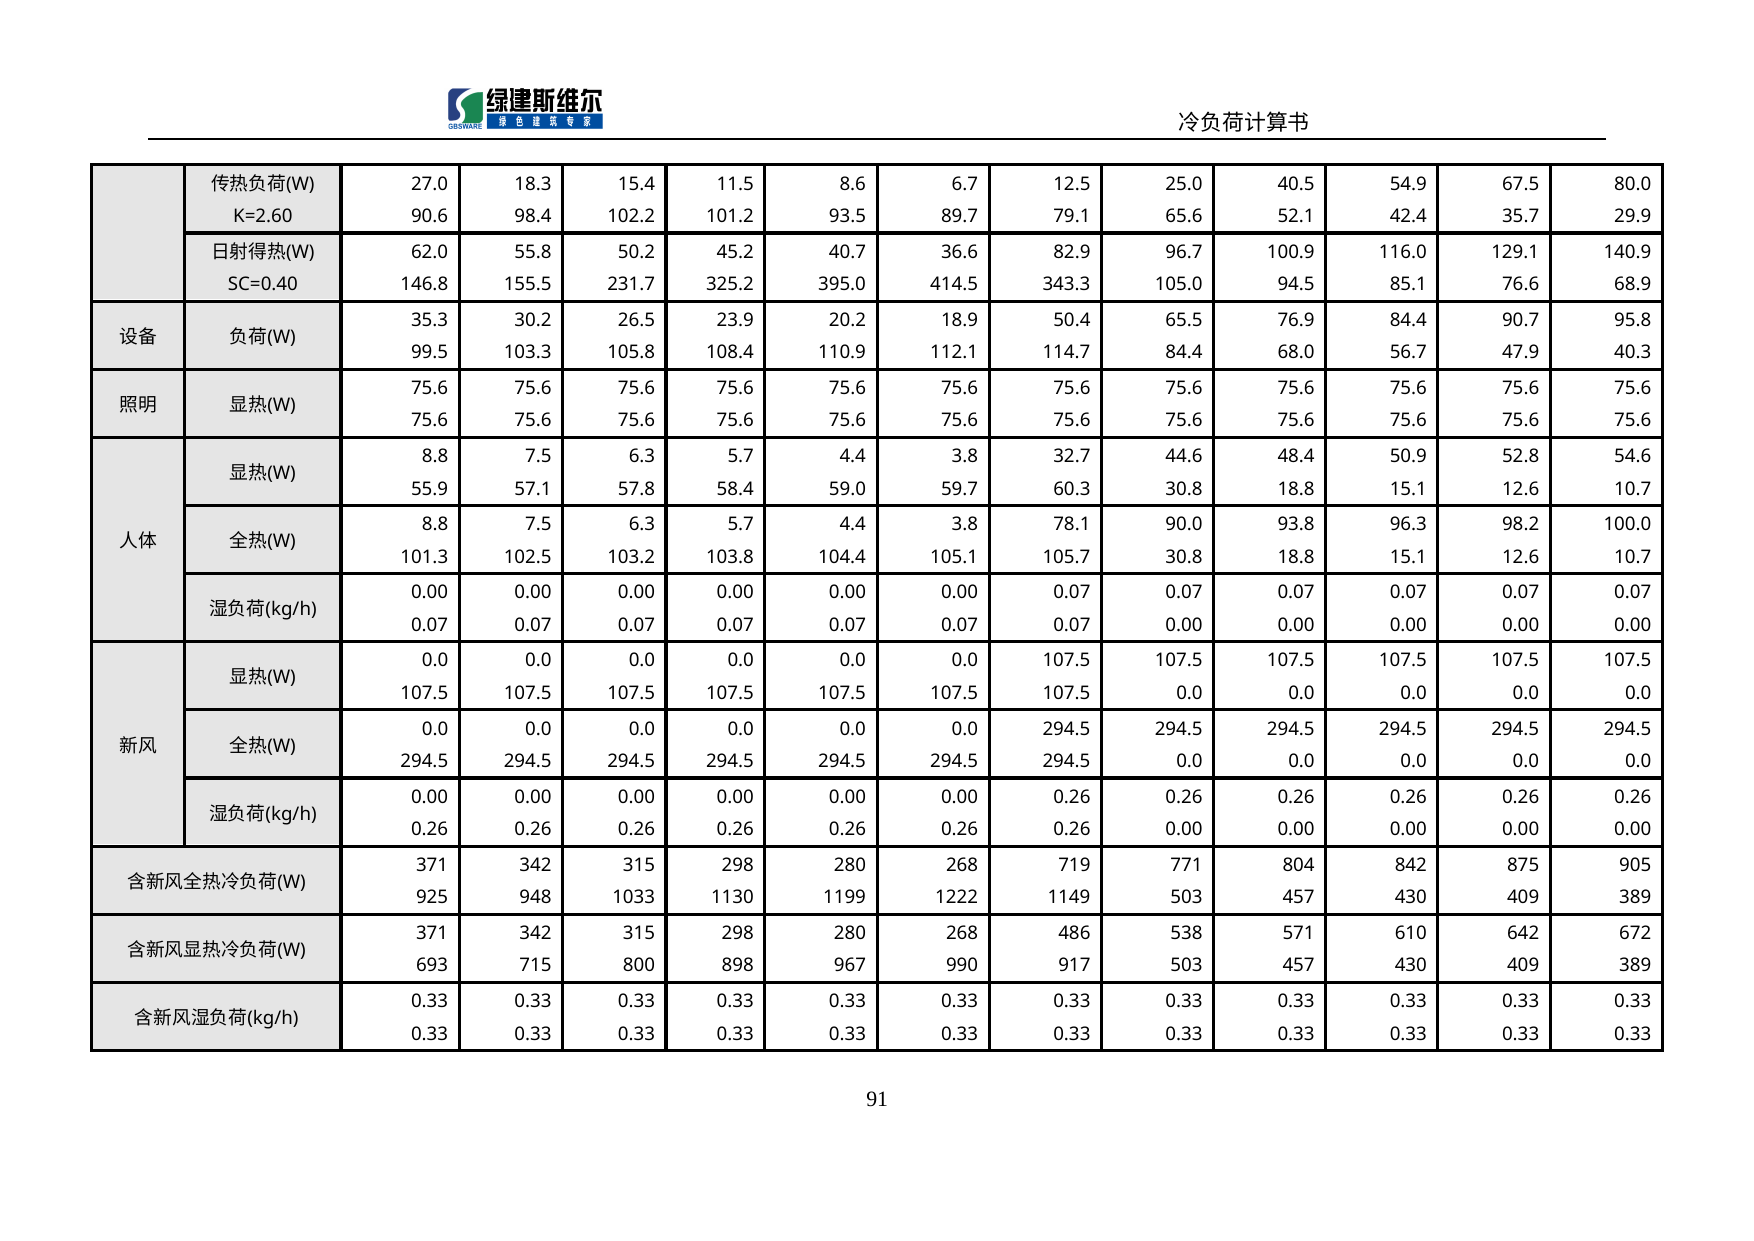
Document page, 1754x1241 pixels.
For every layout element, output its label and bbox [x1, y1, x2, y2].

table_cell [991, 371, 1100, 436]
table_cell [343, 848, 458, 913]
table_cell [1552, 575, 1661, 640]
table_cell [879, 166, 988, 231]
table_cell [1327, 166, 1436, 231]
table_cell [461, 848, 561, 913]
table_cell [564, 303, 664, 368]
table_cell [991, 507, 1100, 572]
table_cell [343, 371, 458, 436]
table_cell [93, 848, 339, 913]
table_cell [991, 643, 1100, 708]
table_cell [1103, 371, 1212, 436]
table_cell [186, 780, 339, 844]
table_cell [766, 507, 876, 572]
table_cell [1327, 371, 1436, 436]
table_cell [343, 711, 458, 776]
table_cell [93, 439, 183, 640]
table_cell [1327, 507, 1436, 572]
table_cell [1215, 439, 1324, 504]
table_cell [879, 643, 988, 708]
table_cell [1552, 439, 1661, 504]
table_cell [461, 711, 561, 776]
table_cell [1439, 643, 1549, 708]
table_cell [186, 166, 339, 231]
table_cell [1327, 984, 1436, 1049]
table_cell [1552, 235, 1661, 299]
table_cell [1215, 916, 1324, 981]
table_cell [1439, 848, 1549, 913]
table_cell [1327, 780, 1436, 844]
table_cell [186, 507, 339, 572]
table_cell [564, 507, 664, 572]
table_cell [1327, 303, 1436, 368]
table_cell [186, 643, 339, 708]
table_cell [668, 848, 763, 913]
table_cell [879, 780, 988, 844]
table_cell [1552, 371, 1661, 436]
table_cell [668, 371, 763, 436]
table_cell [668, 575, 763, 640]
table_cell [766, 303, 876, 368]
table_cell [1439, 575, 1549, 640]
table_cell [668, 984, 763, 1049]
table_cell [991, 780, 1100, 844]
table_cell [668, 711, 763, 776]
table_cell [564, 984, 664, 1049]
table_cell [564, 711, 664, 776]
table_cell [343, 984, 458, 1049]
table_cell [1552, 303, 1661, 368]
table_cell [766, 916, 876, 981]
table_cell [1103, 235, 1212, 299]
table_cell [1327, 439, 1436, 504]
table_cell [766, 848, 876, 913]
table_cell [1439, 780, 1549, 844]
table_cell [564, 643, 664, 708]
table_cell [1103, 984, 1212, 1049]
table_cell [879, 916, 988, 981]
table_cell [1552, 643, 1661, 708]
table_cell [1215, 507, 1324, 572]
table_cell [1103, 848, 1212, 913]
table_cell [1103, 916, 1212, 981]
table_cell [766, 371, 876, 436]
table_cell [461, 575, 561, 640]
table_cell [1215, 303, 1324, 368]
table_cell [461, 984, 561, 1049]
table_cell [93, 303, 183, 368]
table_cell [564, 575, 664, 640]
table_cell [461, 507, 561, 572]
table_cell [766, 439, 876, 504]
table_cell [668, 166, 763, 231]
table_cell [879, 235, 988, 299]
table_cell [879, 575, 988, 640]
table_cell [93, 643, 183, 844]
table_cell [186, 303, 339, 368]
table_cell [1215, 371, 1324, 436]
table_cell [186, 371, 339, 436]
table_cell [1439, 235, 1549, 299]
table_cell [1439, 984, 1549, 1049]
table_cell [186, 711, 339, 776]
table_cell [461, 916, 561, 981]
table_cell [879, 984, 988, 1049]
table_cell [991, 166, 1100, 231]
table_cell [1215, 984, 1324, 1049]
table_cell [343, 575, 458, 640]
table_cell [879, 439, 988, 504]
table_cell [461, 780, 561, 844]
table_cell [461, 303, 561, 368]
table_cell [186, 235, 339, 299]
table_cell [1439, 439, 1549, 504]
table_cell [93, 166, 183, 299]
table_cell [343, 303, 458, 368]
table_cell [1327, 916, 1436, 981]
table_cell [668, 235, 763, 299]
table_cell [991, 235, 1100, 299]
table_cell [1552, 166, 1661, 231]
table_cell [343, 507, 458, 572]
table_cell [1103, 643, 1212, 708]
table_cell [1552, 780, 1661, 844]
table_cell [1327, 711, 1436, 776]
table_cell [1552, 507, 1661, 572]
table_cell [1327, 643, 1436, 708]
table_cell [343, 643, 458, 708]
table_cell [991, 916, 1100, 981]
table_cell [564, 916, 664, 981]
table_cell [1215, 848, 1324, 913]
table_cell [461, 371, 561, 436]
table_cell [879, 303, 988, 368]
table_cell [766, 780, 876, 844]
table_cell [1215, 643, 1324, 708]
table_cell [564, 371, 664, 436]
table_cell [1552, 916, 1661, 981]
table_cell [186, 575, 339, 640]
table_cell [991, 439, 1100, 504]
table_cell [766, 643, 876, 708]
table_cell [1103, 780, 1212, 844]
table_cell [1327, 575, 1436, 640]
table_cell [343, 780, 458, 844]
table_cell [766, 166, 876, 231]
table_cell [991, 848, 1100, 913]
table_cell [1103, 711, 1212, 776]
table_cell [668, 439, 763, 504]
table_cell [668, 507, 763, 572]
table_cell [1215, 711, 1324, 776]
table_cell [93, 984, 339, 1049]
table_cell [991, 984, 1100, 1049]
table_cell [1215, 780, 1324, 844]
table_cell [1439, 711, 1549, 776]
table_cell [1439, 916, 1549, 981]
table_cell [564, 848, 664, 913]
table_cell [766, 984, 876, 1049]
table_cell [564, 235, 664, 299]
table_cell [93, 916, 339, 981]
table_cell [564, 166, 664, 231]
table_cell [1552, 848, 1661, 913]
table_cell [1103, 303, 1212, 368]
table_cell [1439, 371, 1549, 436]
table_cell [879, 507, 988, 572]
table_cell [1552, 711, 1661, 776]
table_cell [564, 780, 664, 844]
picture [444, 88, 604, 130]
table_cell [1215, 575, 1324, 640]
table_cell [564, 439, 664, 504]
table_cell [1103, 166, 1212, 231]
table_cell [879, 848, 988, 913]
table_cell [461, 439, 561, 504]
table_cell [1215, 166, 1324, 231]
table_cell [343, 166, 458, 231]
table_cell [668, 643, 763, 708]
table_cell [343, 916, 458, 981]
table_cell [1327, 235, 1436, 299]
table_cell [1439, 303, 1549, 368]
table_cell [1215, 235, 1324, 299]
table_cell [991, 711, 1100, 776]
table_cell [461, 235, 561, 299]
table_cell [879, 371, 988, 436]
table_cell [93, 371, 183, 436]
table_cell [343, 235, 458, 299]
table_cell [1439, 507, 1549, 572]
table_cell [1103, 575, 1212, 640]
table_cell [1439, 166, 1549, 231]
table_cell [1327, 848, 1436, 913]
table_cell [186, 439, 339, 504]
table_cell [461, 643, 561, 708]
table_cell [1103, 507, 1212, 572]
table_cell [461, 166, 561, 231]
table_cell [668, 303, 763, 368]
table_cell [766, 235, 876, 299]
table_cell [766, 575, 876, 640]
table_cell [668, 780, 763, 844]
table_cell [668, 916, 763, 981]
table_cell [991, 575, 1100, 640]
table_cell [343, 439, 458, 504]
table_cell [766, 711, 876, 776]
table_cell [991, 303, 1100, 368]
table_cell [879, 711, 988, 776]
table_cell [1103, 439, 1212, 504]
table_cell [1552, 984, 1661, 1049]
